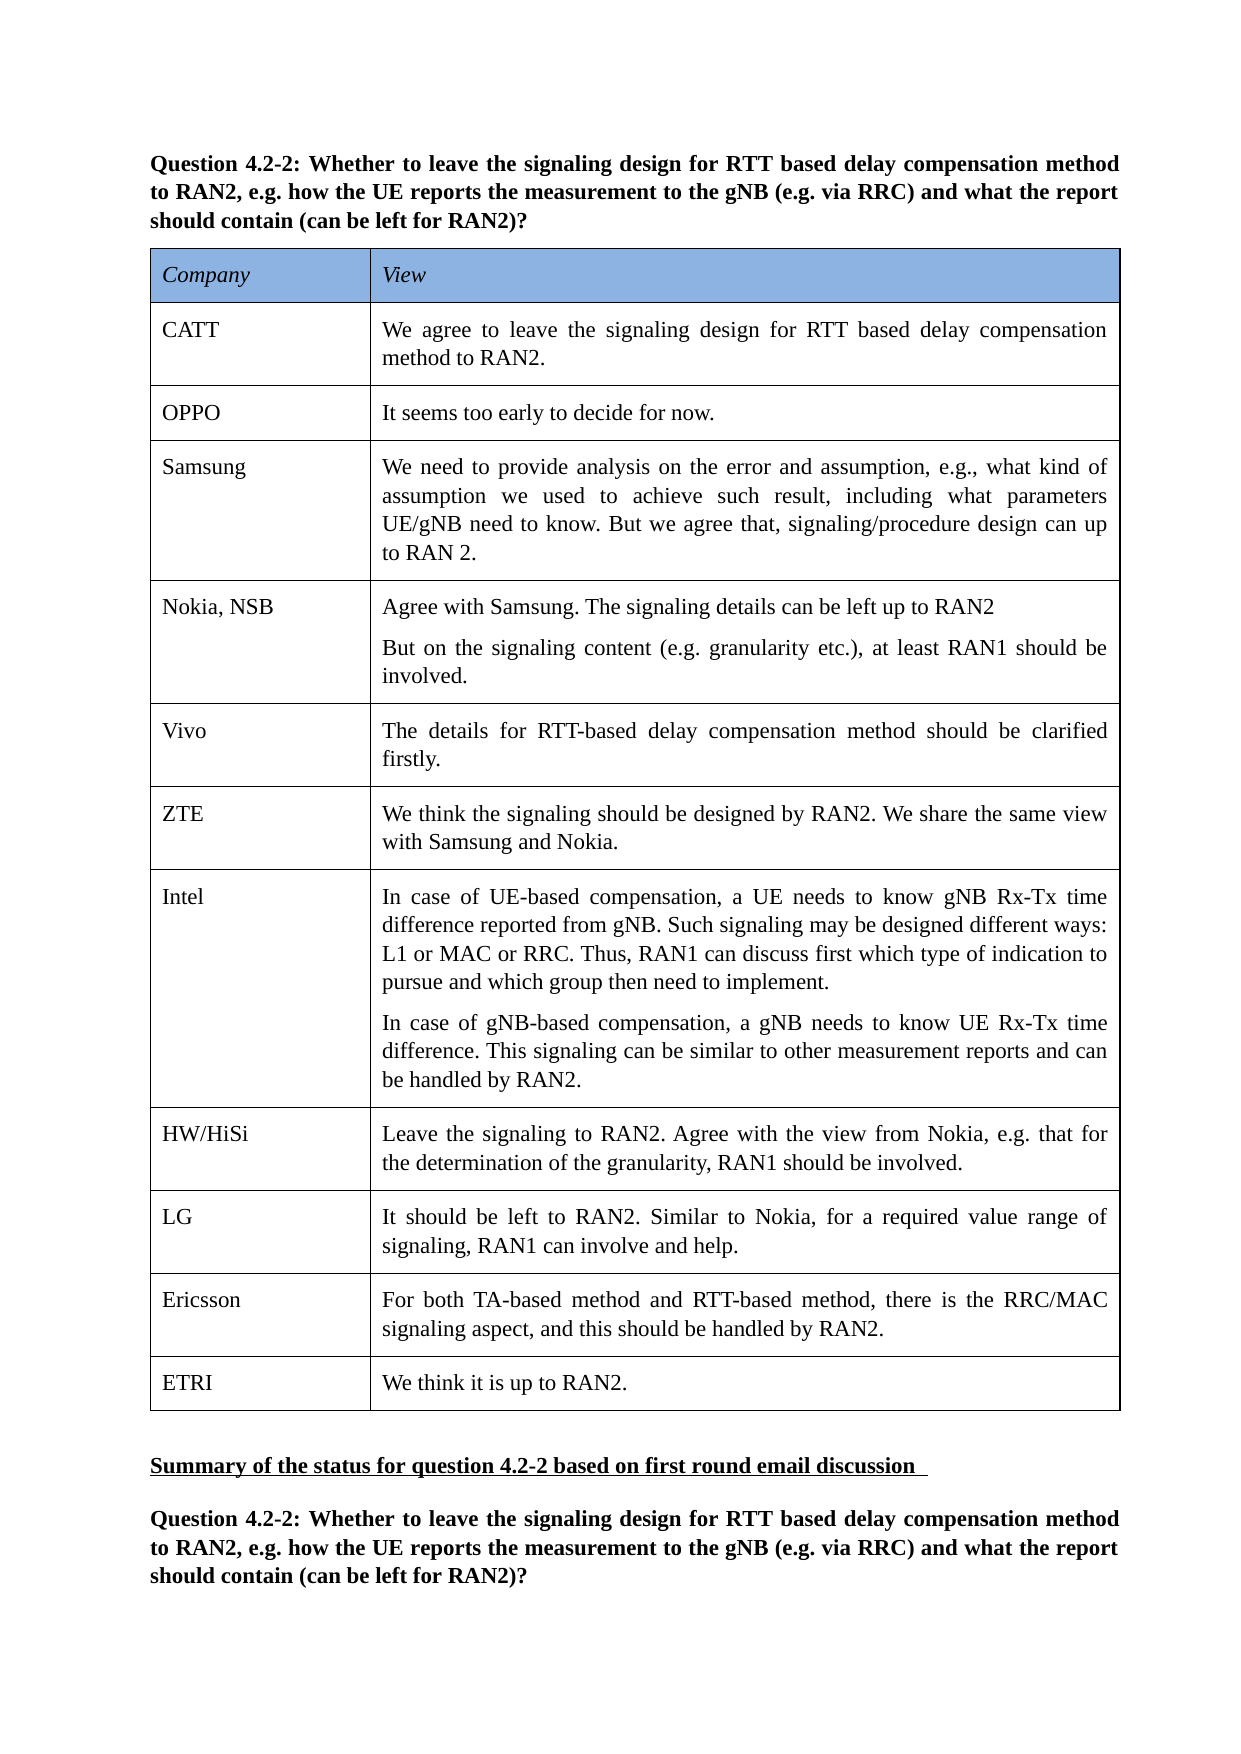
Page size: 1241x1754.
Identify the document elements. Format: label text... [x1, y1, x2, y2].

table_cell Agree with Samsung. The signaling details can be left up to RAN2 But on the signaling content (e.g. granularity etc.), at least RAN1 should be involved. [371, 581, 1119, 703]
table_cell We need to provide analysis on the error and assumption, e.g., what kind of assumption we used to achieve such result, including what parameters UE/gNB need to know. But we agree that, signaling/procedure design can up to RAN 2. [371, 441, 1119, 579]
table_cell Ericsson [151, 1274, 370, 1356]
table_cell We think it is up to RAN2. [371, 1357, 1119, 1410]
table_cell For both TA-based method and RTT-based method, there is the RRC/MAC signaling aspect, and this should be handled by RAN2. [371, 1274, 1119, 1356]
table_cell It should be left to RAN2. Similar to Nokia, for a required value range of signaling, RAN1 can involve and help. [371, 1191, 1119, 1273]
table_cell ETRI [151, 1357, 370, 1410]
table_cell Leave the signaling to RAN2. Agree with the view from Nokia, e.g. that for the determination of the granularity, RAN1 should be involved. [371, 1108, 1119, 1190]
table_cell It seems too early to decide for now. [371, 386, 1119, 440]
table_cell In case of UE-based compensation, a UE needs to know gNB Rx-Tx time difference reported from gNB. Such signaling may be designed different ways: L1 or MAC or RRC. Thus, RAN1 can discuss first which type of indication to pursue and which group then need to implement. In case of gNB-based compensation, a gNB needs to know UE Rx-Tx time difference. This signaling can be similar to other measurement reports and can be handled by RAN2. [371, 870, 1119, 1107]
table_cell CATT [151, 303, 370, 385]
table_cell Nokia, NSB [151, 581, 370, 703]
text Question 4.2-2: Whether to leave the signaling design for RTT based delay compensation method to RAN2, e.g. how the UE reports the measurement to the gNB (e.g. via RRC) and what the report should contain (can be left for RAN2)? [150, 1505, 1120, 1589]
table_cell We think the signaling should be designed by RAN2. We share the same view with Samsung and Nokia. [371, 787, 1119, 869]
table_cell The details for RTT-based delay compensation method should be clarified firstly. [371, 704, 1119, 786]
table_cell Samsung [151, 441, 370, 579]
table_cell We agree to leave the signaling design for RTT based delay compensation method to RAN2. [371, 303, 1119, 385]
table_cell Intel [151, 870, 370, 1107]
subtitle Summary of the status for question 4.2-2 based on first round email discussion [150, 1452, 1120, 1478]
table_cell LG [151, 1191, 370, 1273]
table_cell OPPO [151, 386, 370, 440]
table_cell Vivo [151, 704, 370, 786]
text Question 4.2-2: Whether to leave the signaling design for RTT based delay compensation method to RAN2, e.g. how the UE reports the measurement to the gNB (e.g. via RRC) and what the report should contain (can be left for RAN2)? [150, 150, 1120, 233]
table_header View [371, 249, 1119, 302]
table_cell ZTE [151, 787, 370, 869]
table_cell HW/HiSi [151, 1108, 370, 1190]
table_header Company [151, 249, 370, 302]
